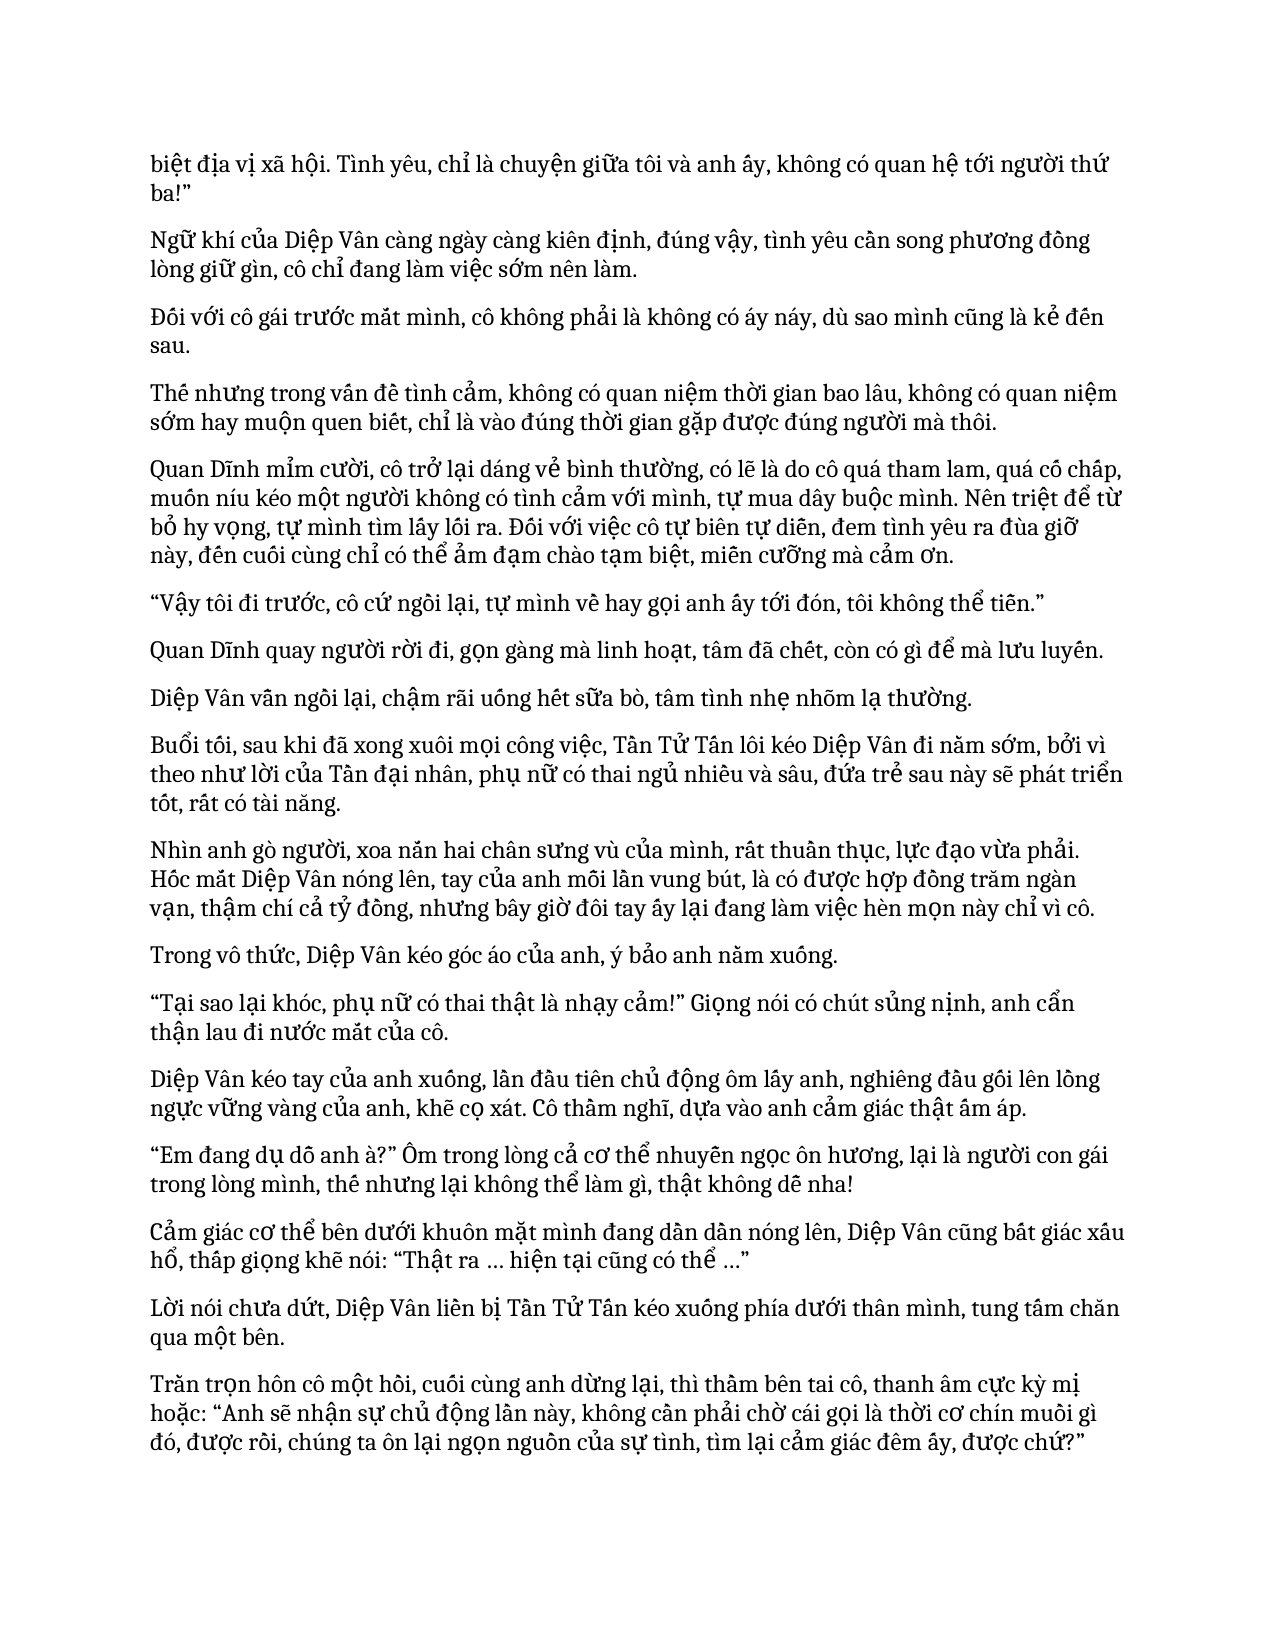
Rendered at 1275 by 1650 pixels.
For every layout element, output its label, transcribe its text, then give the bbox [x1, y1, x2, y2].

text “Vậy tôi đi trước, cô cứ ngồi lại, tự mình về hay gọi anh ấy tới đón, tôi không thể tiễn.” [150, 589, 1125, 617]
text Quan Dĩnh mỉm cười, cô trở lại dáng vẻ bình thường, có lẽ là do cô quá tham lam, quá cố chấp, muốn níu kéo một người không có tình cảm với mình, tự mua dây buộc mình. Nên triệt để từ bỏ hy vọng, tự mình tìm lấy lối ra. Đối với việc cô tự biên tự diễn, đem tình yêu ra đùa giỡ này, đến cuối cùng chỉ có thể ảm đạm chào tạm biệt, miễn cưỡng mà cảm ơn. [150, 455, 1125, 570]
text Đối với cô gái trước mắt mình, cô không phải là không có áy náy, dù sao mình cũng là kẻ đến sau. [150, 302, 1125, 360]
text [150, 150, 1125, 207]
text Ngữ khí của Diệp Vân càng ngày càng kiên định, đúng vậy, tình yêu cần song phương đồng lòng giữ gìn, cô chỉ đang làm việc sớm nên làm. [150, 226, 1125, 284]
text Cảm giác cơ thể bên dưới khuôn mặt mình đang dần dần nóng lên, Diệp Vân cũng bất giác xấu hổ, thấp giọng khẽ nói: “Thật ra … hiện tại cũng có thể …” [150, 1217, 1125, 1275]
text “Tại sao lại khóc, phụ nữ có thai thật là nhạy cảm!” Giọng nói có chút sủng nịnh, anh cẩn thận lau đi nước mắt của cô. [150, 989, 1125, 1046]
text Diệp Vân kéo tay của anh xuống, lần đầu tiên chủ động ôm lấy anh, nghiêng đầu gối lên lồng ngực vững vàng của anh, khẽ cọ xát. Cô thầm nghĩ, dựa vào anh cảm giác thật ấm áp. [150, 1065, 1125, 1122]
text Nhìn anh gò người, xoa nắn hai chân sưng vù của mình, rất thuần thục, lực đạo vừa phải. Hốc mắt Diệp Vân nóng lên, tay của anh mỗi lần vung bút, là có được hợp đồng trăm ngàn vạn, thậm chí cả tỷ đồng, nhưng bây giờ đôi tay ấy lại đang làm việc hèn mọn này chỉ vì cô. [150, 836, 1125, 922]
text Lời nói chưa dứt, Diệp Vân liền bị Tần Tử Tấn kéo xuống phía dưới thân mình, tung tấm chăn qua một bên. [150, 1294, 1125, 1351]
text Diệp Vân vẫn ngồi lại, chậm rãi uống hết sữa bò, tâm tình nhẹ nhõm lạ thường. [150, 684, 1125, 712]
text Trong vô thức, Diệp Vân kéo góc áo của anh, ý bảo anh nằm xuống. [150, 941, 1125, 970]
text “Em đang dụ dỗ anh à?” Ôm trong lòng cả cơ thể nhuyễn ngọc ôn hương, lại là người con gái trong lòng mình, thế nhưng lại không thể làm gì, thật không dễ nha! [150, 1141, 1125, 1199]
text Thế nhưng trong vấn đề tình cảm, không có quan niệm thời gian bao lâu, không có quan niệm sớm hay muộn quen biết, chỉ là vào đúng thời gian gặp được đúng người mà thôi. [150, 379, 1125, 436]
text Buổi tối, sau khi đã xong xuôi mọi công việc, Tần Tử Tấn lôi kéo Diệp Vân đi nằm sớm, bởi vì theo như lời của Tần đại nhân, phụ nữ có thai ngủ nhiều và sâu, đứa trẻ sau này sẽ phát triển tốt, rất có tài năng. [150, 731, 1125, 817]
text Trằn trọn hôn cô một hồi, cuối cùng anh dừng lại, thì thầm bên tai cô, thanh âm cực kỳ mị hoặc: “Anh sẽ nhận sự chủ động lần này, không cần phải chờ cái gọi là thời cơ chín muồi gì đó, được rồi, chúng ta ôn lại ngọn nguồn của sự tình, tìm lại cảm giác đêm ấy, được chứ?” [150, 1370, 1125, 1456]
text Quan Dĩnh quay người rời đi, gọn gàng mà linh hoạt, tâm đã chết, còn có gì để mà lưu luyến. [150, 636, 1125, 665]
